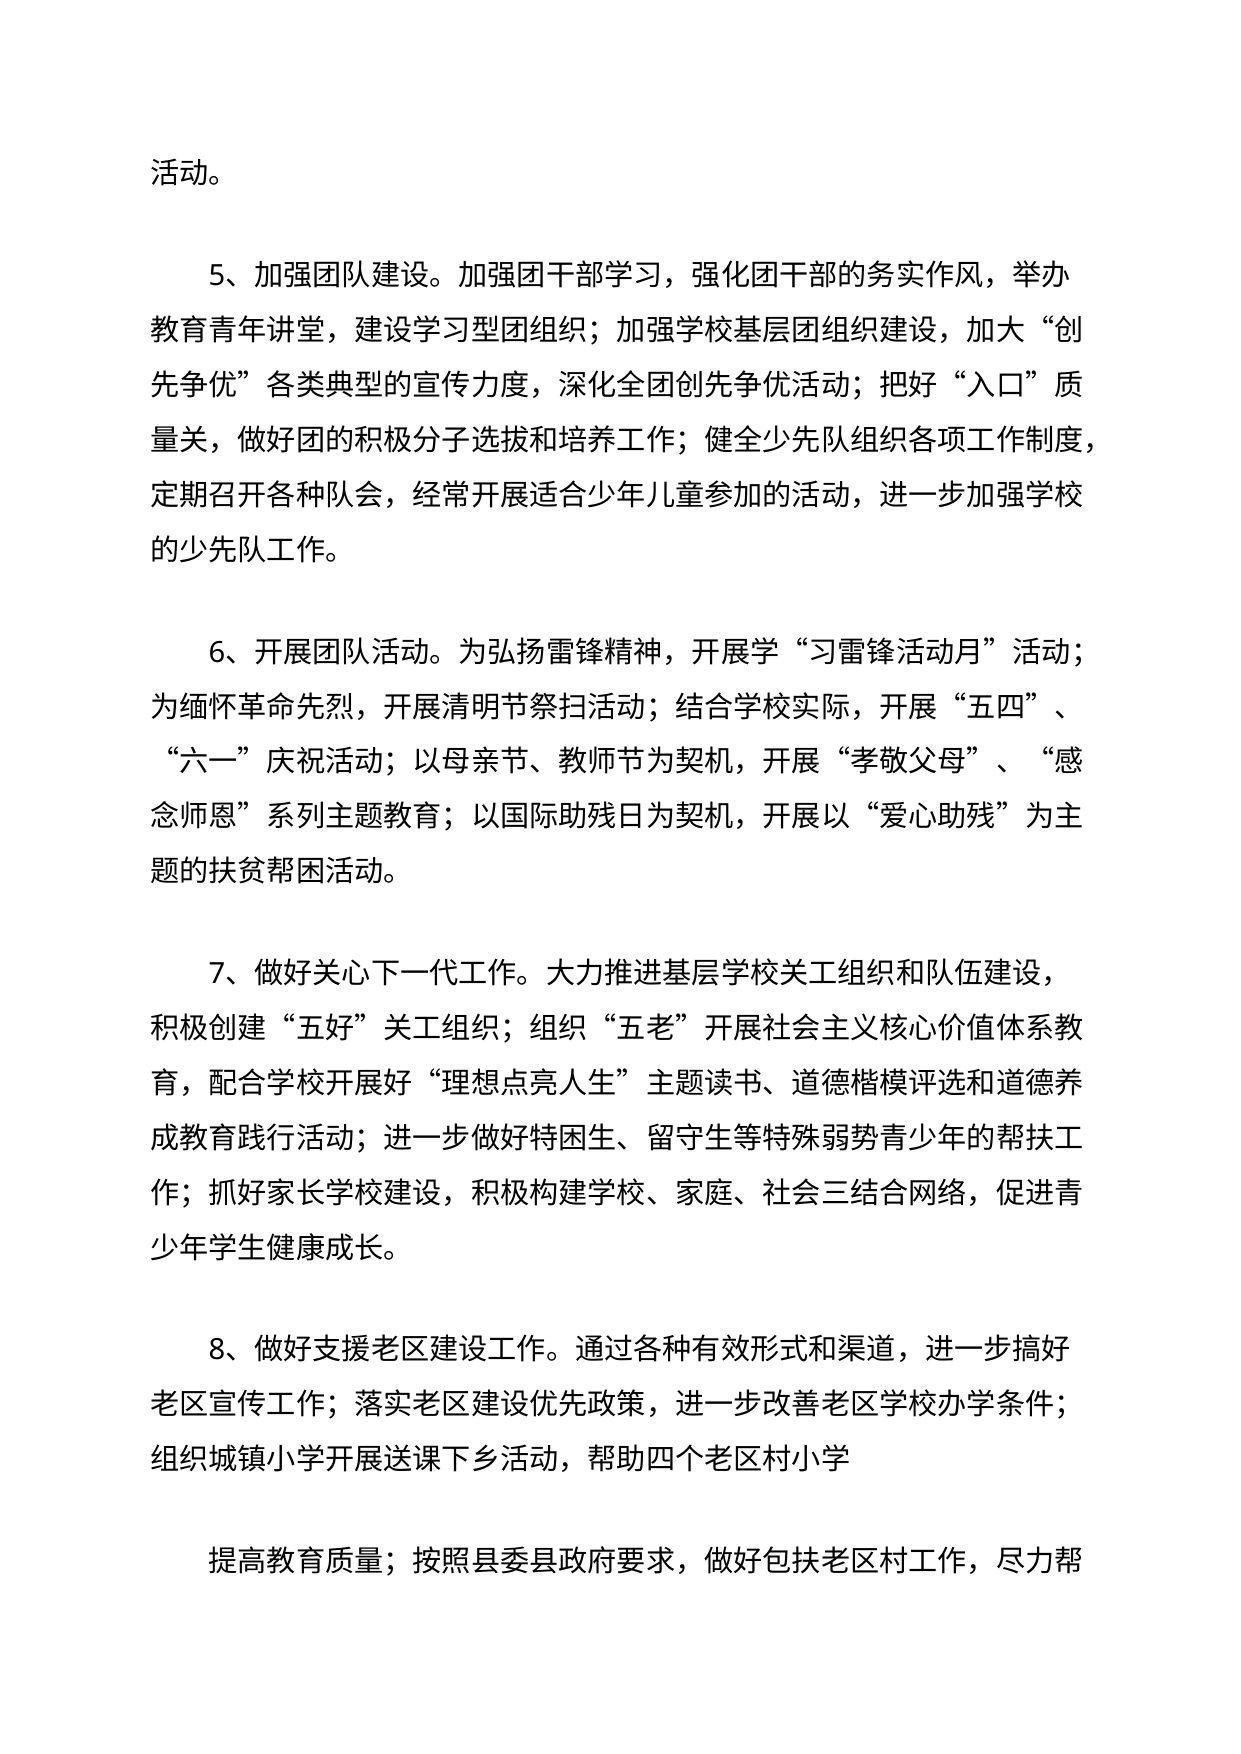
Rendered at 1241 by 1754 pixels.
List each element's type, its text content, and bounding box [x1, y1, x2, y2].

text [150, 150, 1090, 192]
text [150, 1538, 1090, 1580]
text 8、做好支援老区建设工作。通过各种有效形式和渠道，进一步搞好老区宣传工作；落实老区建设优先政策，进一步改善老区学校办学条件；组织城镇小学开展送课下乡活动，帮助四个老区村小学 [150, 1326, 1090, 1478]
text 5、加强团队建设。加强团干部学习，强化团干部的务实作风，举办教育青年讲堂，建设学习型团组织；加强学校基层团组织建设，加大“创先争优”各类典型的宣传力度，深化全团创先争优活动；把好“入口”质量关，做好团的积极分子选拔和培养工作；健全少先队组织各项工作制度，定期召开各种队会，经常开展适合少年儿童参加的活动，进一步加强学校的少先队工作。 [150, 252, 1090, 569]
text 7、做好关心下一代工作。大力推进基层学校关工组织和队伍建设，积极创建“五好”关工组织；组织“五老”开展社会主义核心价值体系教育，配合学校开展好“理想点亮人生”主题读书、道德楷模评选和道德养成教育践行活动；进一步做好特困生、留守生等特殊弱势青少年的帮扶工作；抓好家长学校建设，积极构建学校、家庭、社会三结合网络，促进青少年学生健康成长。 [150, 949, 1090, 1266]
text 6、开展团队活动。为弘扬雷锋精神，开展学“习雷锋活动月”活动；为缅怀革命先烈，开展清明节祭扫活动；结合学校实际，开展“五四”、“六一”庆祝活动；以母亲节、教师节为契机，开展“孝敬父母”、“感念师恩”系列主题教育；以国际助残日为契机，开展以“爱心助残”为主题的扶贫帮困活动。 [150, 628, 1090, 890]
